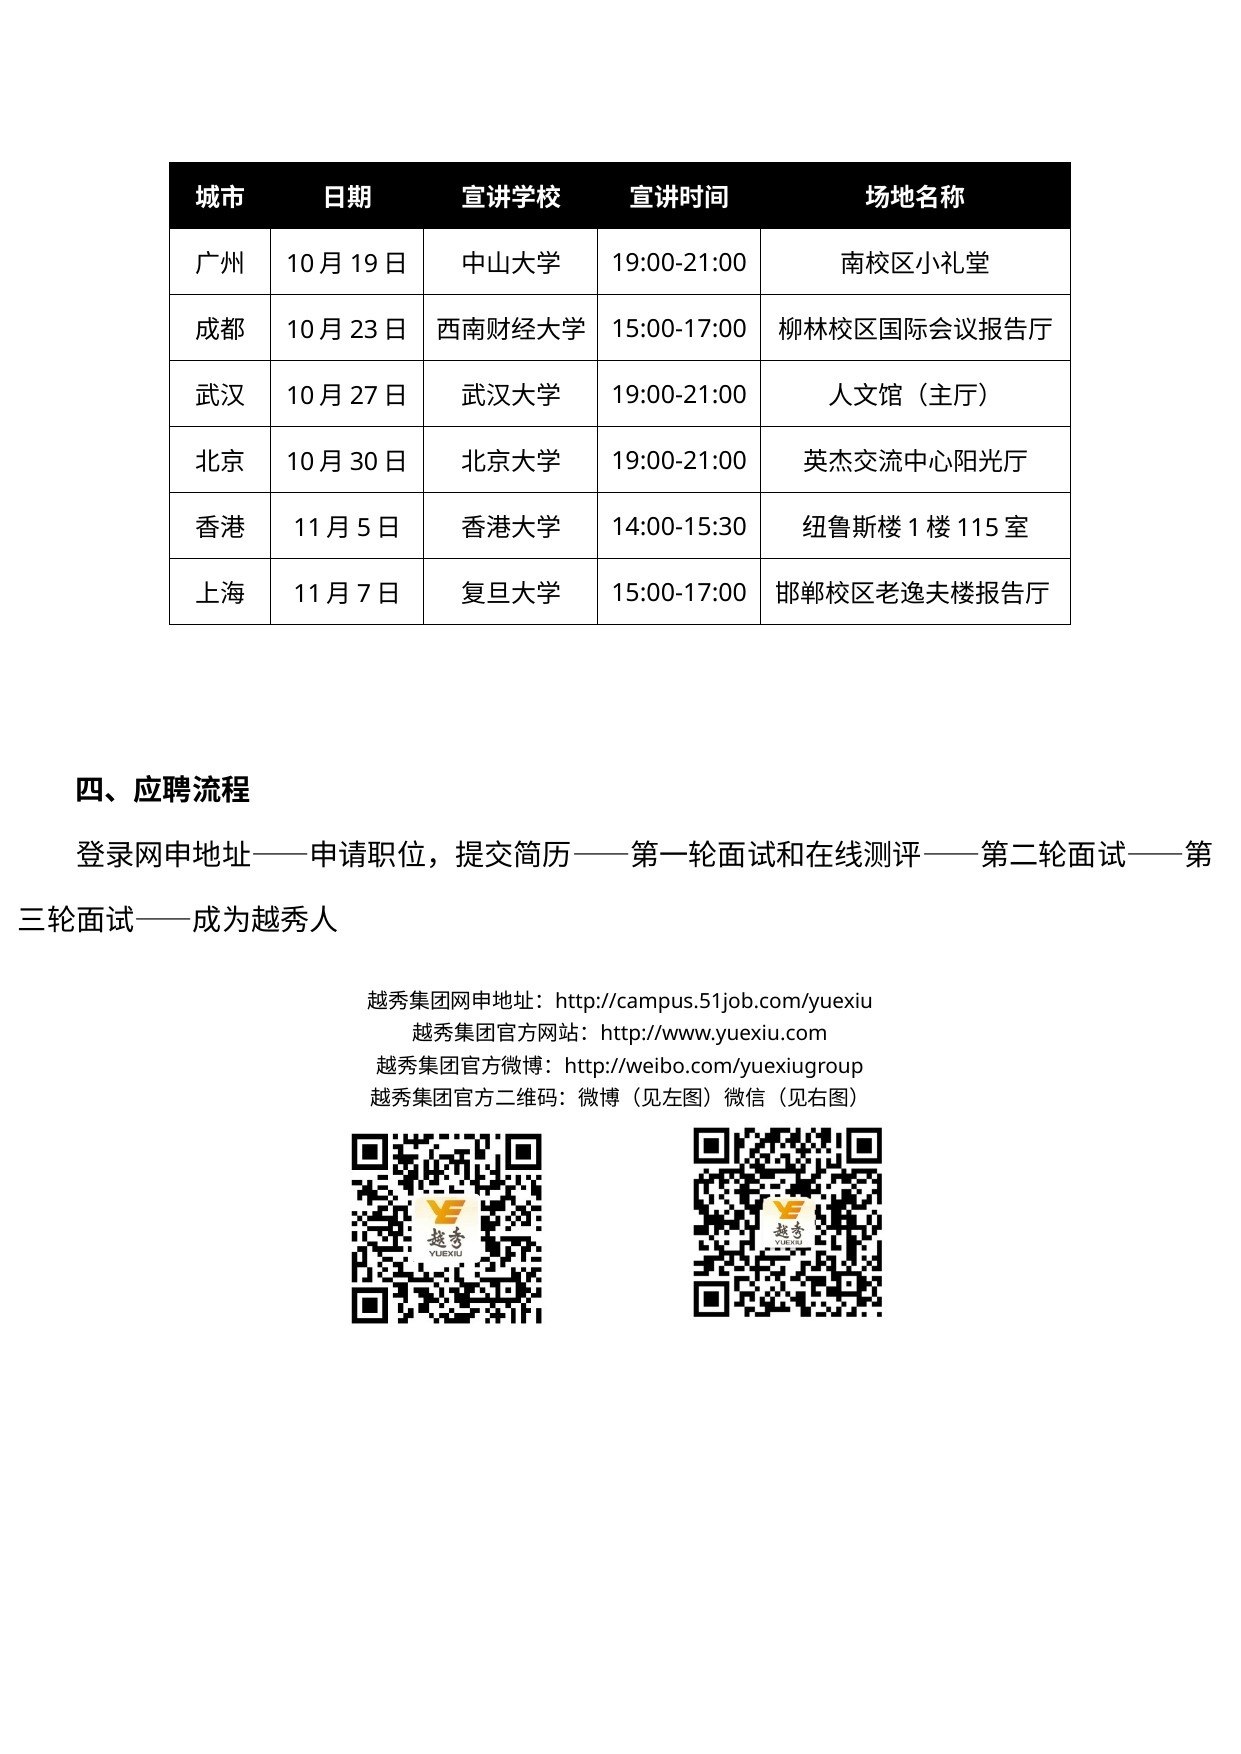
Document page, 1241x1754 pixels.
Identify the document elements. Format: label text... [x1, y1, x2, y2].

table_cell 人文馆（主厅） [761, 361, 1070, 426]
table_cell 北京大学 [424, 427, 597, 492]
table_cell 19:00-21:00 [598, 427, 760, 492]
table_header 宣讲时间 [598, 163, 760, 228]
table_header 城市 [170, 163, 270, 228]
text 四、应聘流程 [18, 755, 1222, 820]
table_cell 14:00-15:30 [598, 493, 760, 558]
table_cell 10月23日 [271, 295, 423, 360]
table_cell 武汉大学 [424, 361, 597, 426]
table_cell 复旦大学 [424, 559, 597, 624]
table_header 日期 [271, 163, 423, 228]
table_cell 成都 [170, 295, 270, 360]
table_cell 柳林校区国际会议报告厅 [761, 295, 1070, 360]
table_cell 10月30日 [271, 427, 423, 492]
text 越秀集团官方二维码：微博（见左图）微信（见右图） [18, 1080, 1222, 1113]
table_cell 15:00-17:00 [598, 559, 760, 624]
table_cell 南校区小礼堂 [761, 229, 1070, 294]
table_cell 英杰交流中心阳光厅 [761, 427, 1070, 492]
picture [343, 1125, 550, 1332]
table_header 场地名称 [761, 163, 1070, 228]
text 越秀集团网申地址：http://campus.51job.com/yuexiu [18, 983, 1222, 1015]
table_cell 西南财经大学 [424, 295, 597, 360]
table_cell 武汉 [170, 361, 270, 426]
table_cell 10月27日 [271, 361, 423, 426]
table_cell 10月19日 [271, 229, 423, 294]
table_cell 香港大学 [424, 493, 597, 558]
table_cell 纽鲁斯楼1楼115室 [761, 493, 1070, 558]
table_cell 广州 [170, 229, 270, 294]
table_cell 19:00-21:00 [598, 361, 760, 426]
table_header 宣讲学校 [424, 163, 597, 228]
table_cell 15:00-17:00 [598, 295, 760, 360]
table_cell 北京 [170, 427, 270, 492]
text 越秀集团官方网站：http://www.yuexiu.com [18, 1015, 1222, 1048]
text 登录网申地址——申请职位，提交简历——第一轮面试和在线测评——第二轮面试——第三轮面试——成为越秀人 [18, 820, 1222, 950]
table_cell 香港 [170, 493, 270, 558]
picture [678, 1112, 897, 1332]
table_cell 邯郸校区老逸夫楼报告厅 [761, 559, 1070, 624]
table_cell 11月7日 [271, 559, 423, 624]
table_cell 19:00-21:00 [598, 229, 760, 294]
text 越秀集团官方微博：http://weibo.com/yuexiugroup [18, 1048, 1222, 1080]
table_cell 11月5日 [271, 493, 423, 558]
table_cell 中山大学 [424, 229, 597, 294]
table_cell 上海 [170, 559, 270, 624]
